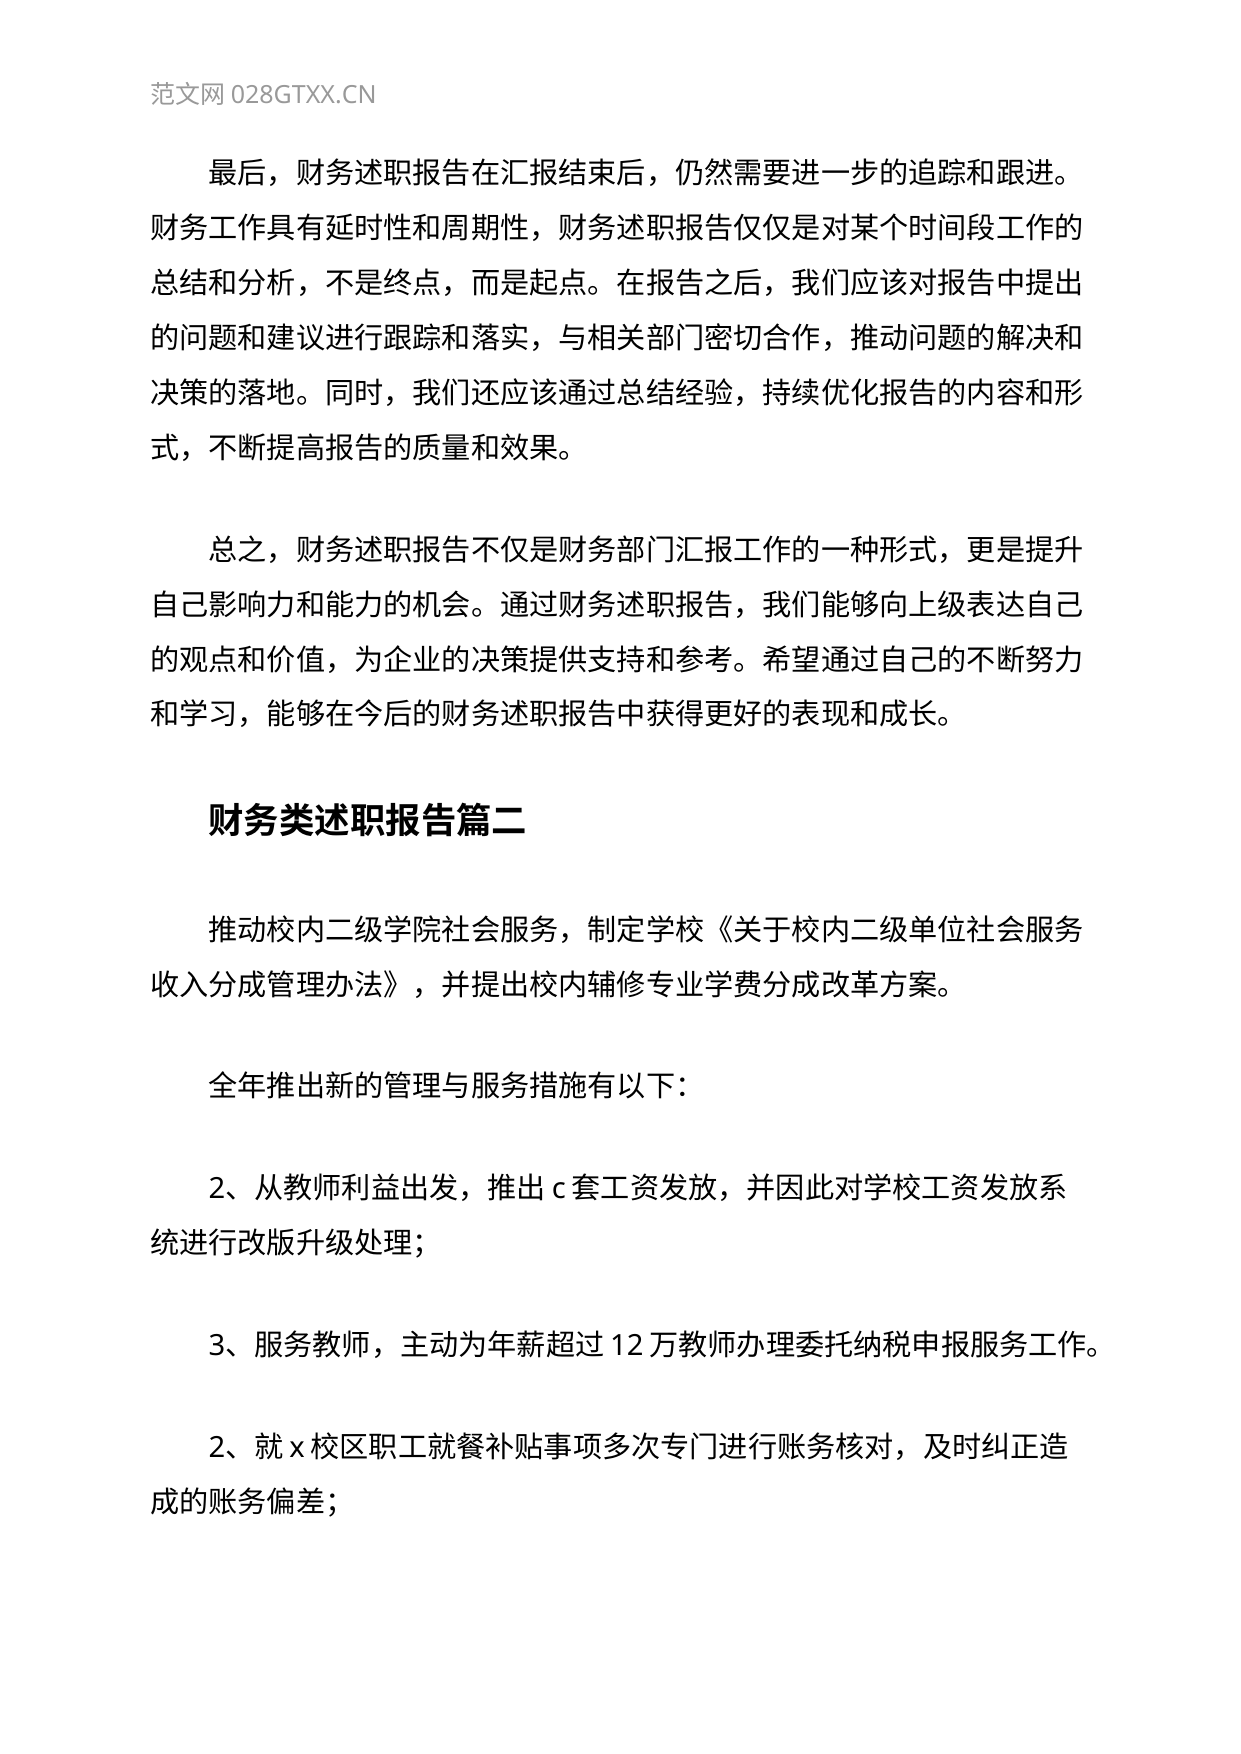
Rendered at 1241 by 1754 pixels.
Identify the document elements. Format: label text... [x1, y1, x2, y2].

text 最后，财务述职报告在汇报结束后，仍然需要进一步的追踪和跟进。财务工作具有延时性和周期性，财务述职报告仅仅是对某个时间段工作的总结和分析，不是终点，而是起点。在报告之后，我们应该对报告中提出的问题和建议进行跟踪和落实，与相关部门密切合作，推动问题的解决和决策的落地。同时，我们还应该通过总结经验，持续优化报告的内容和形式，不断提高报告的质量和效果。 [150, 150, 1090, 467]
text 全年推出新的管理与服务措施有以下： [150, 1063, 1090, 1105]
text 推动校内二级学院社会服务，制定学校《关于校内二级单位社会服务收入分成管理办法》，并提出校内辅修专业学费分成改革方案。 [150, 906, 1090, 1003]
text 3、服务教师，主动为年薪超过12万教师办理委托纳税申报服务工作。 [150, 1321, 1090, 1364]
text 2、从教师利益出发，推出c套工资发放，并因此对学校工资发放系统进行改版升级处理； [150, 1164, 1090, 1262]
text 2、就x校区职工就餐补贴事项多次专门进行账务核对，及时纠正造成的账务偏差； [150, 1423, 1090, 1521]
text 总之，财务述职报告不仅是财务部门汇报工作的一种形式，更是提升自己影响力和能力的机会。通过财务述职报告，我们能够向上级表达自己的观点和价值，为企业的决策提供支持和参考。希望通过自己的不断努力和学习，能够在今后的财务述职报告中获得更好的表现和成长。 [150, 526, 1090, 733]
text 财务类述职报告篇二 [150, 793, 1090, 844]
